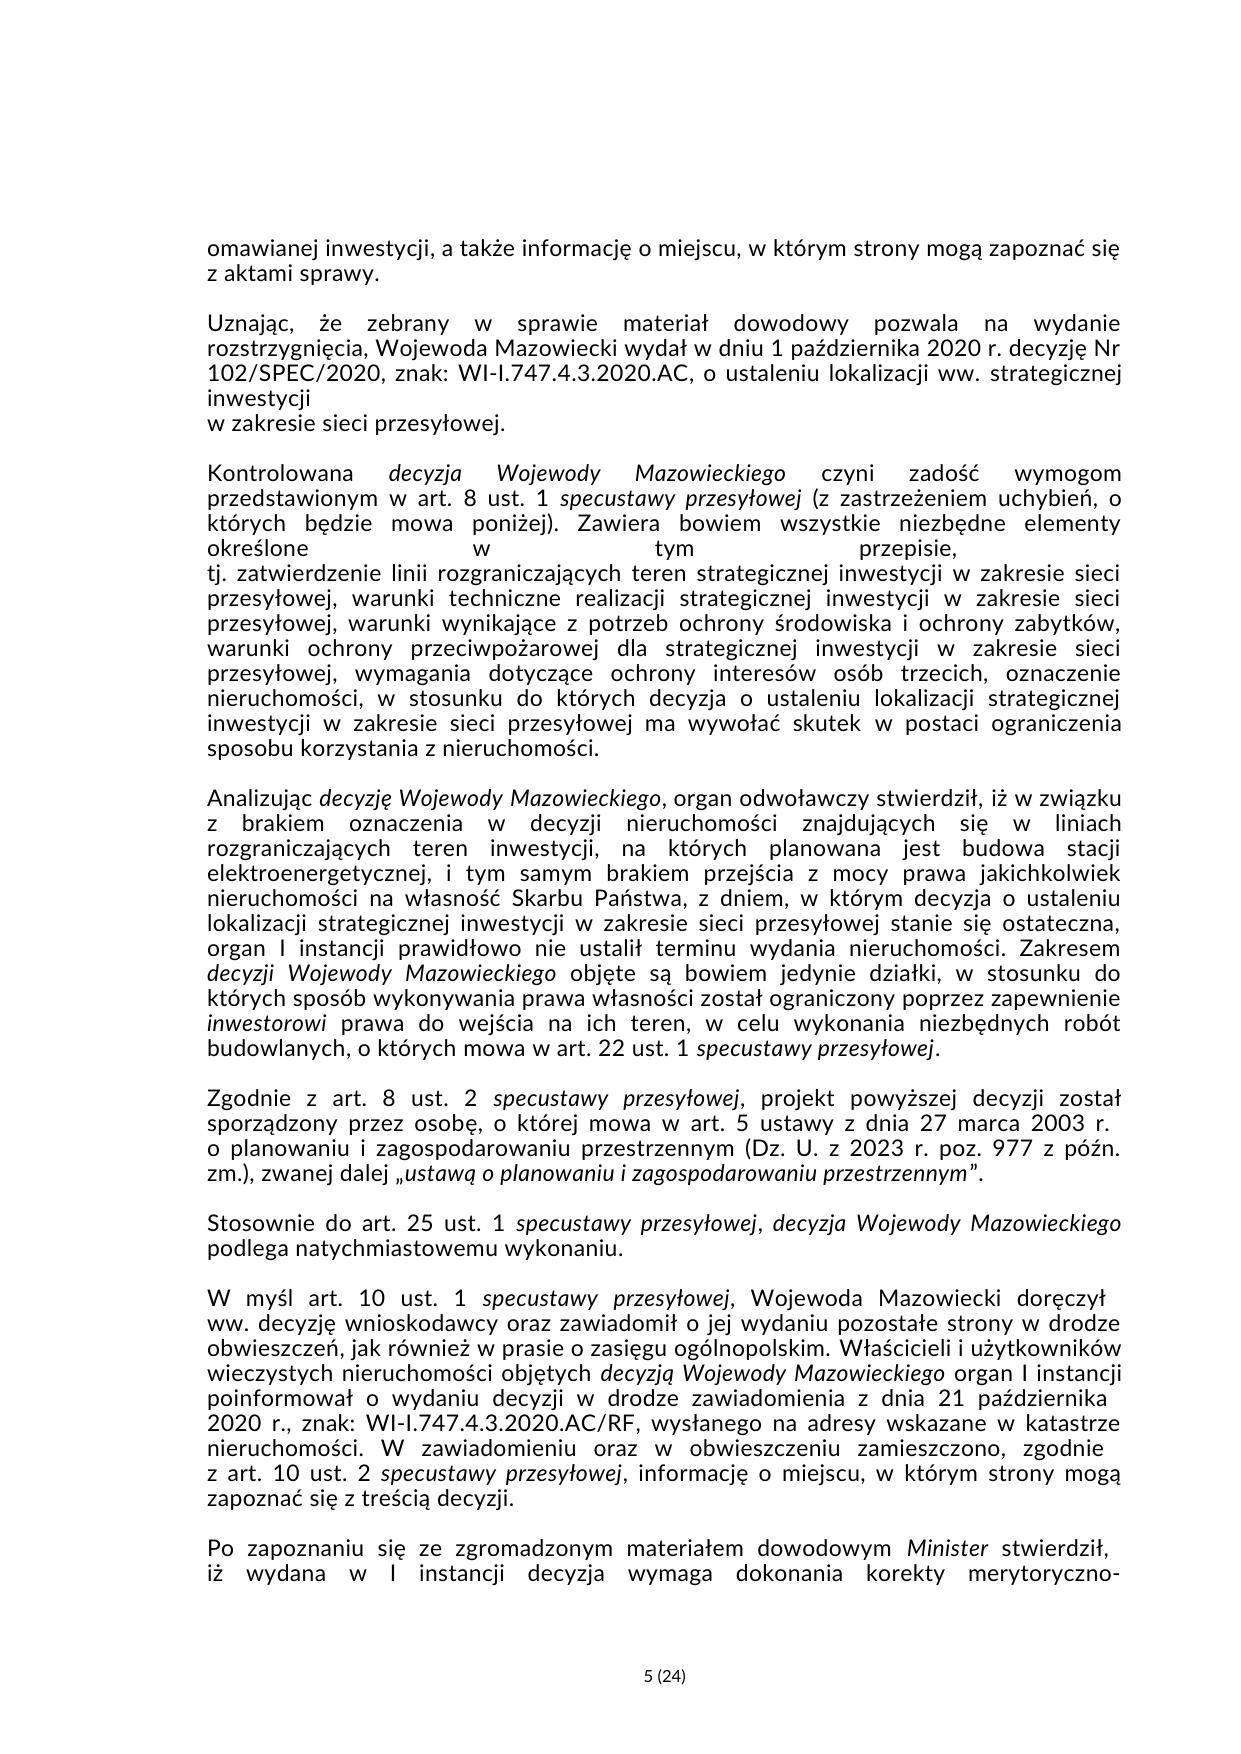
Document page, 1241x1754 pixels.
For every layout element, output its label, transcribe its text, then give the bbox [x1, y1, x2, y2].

text Kontrolowana decyzja Wojewody Mazowieckiego czyni zadość wymogom przedstawionym w art. 8 ust. 1 specustawy przesyłowej (z zastrzeżeniem uchybień, o których będzie mowa poniżej). Zawiera bowiem wszystkie niezbędne elementy określone w tym przepisie, tj. zatwierdzenie linii rozgraniczających teren strategicznej inwestycji w zakresie sieci przesyłowej, warunki techniczne realizacji strategicznej inwestycji w zakresie sieci przesyłowej, warunki wynikające z potrzeb ochrony środowiska i ochrony zabytków, warunki ochrony przeciwpożarowej dla strategicznej inwestycji w zakresie sieci przesyłowej, wymagania dotyczące ochrony interesów osób trzecich, oznaczenie nieruchomości, w stosunku do których decyzja o ustaleniu lokalizacji strategicznej inwestycji w zakresie sieci przesyłowej ma wywołać skutek w postaci ograniczenia sposobu korzystania z nieruchomości. [207, 461, 1122, 761]
text W myśl art. 10 ust. 1 specustawy przesyłowej, Wojewoda Mazowiecki doręczył ww. decyzję wnioskodawcy oraz zawiadomił o jej wydaniu pozostałe strony w drodze obwieszczeń, jak również w prasie o zasięgu ogólnopolskim. Właścicieli i użytkowników wieczystych nieruchomości objętych decyzją Wojewody Mazowieckiego organ I instancji poinformował o wydaniu decyzji w drodze zawiadomienia z dnia 21 października 2020 r., znak: WI-I.747.4.3.2020.AC/RF, wysłanego na adresy wskazane w katastrze nieruchomości. W zawiadomieniu oraz w obwieszczeniu zamieszczono, zgodnie z art. 10 ust. 2 specustawy przesyłowej, informację o miejscu, w którym strony mogą zapoznać się z treścią decyzji. [207, 1286, 1122, 1511]
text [207, 236, 1122, 286]
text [207, 1536, 1122, 1586]
text Stosownie do art. 25 ust. 1 specustawy przesyłowej, decyzja Wojewody Mazowieckiego podlega natychmiastowemu wykonaniu. [207, 1211, 1122, 1261]
text Zgodnie z art. 8 ust. 2 specustawy przesyłowej, projekt powyższej decyzji został sporządzony przez osobę, o której mowa w art. 5 ustawy z dnia 27 marca 2003 r. o planowaniu i zagospodarowaniu przestrzennym (Dz. U. z 2023 r. poz. 977 z późn. zm.), zwanej dalej „ustawą o planowaniu i zagospodarowaniu przestrzennym”. [207, 1086, 1122, 1186]
text Uznając, że zebrany w sprawie materiał dowodowy pozwala na wydanie rozstrzygnięcia, Wojewoda Mazowiecki wydał w dniu 1 października 2020 r. decyzję Nr 102/SPEC/2020, znak: WI-I.747.4.3.2020.AC, o ustaleniu lokalizacji ww. strategicznej inwestycji w zakresie sieci przesyłowej. [207, 311, 1122, 436]
text Analizując decyzję Wojewody Mazowieckiego, organ odwoławczy stwierdził, iż w związku z brakiem oznaczenia w decyzji nieruchomości znajdujących się w liniach rozgraniczających teren inwestycji, na których planowana jest budowa stacji elektroenergetycznej, i tym samym brakiem przejścia z mocy prawa jakichkolwiek nieruchomości na własność Skarbu Państwa, z dniem, w którym decyzja o ustaleniu lokalizacji strategicznej inwestycji w zakresie sieci przesyłowej stanie się ostateczna, organ I instancji prawidłowo nie ustalił terminu wydania nieruchomości. Zakresem decyzji Wojewody Mazowieckiego objęte są bowiem jedynie działki, w stosunku do których sposób wykonywania prawa własności został ograniczony poprzez zapewnienie inwestorowi prawa do wejścia na ich teren, w celu wykonania niezbędnych robót budowlanych, o których mowa w art. 22 ust. 1 specustawy przesyłowej. [207, 786, 1122, 1061]
